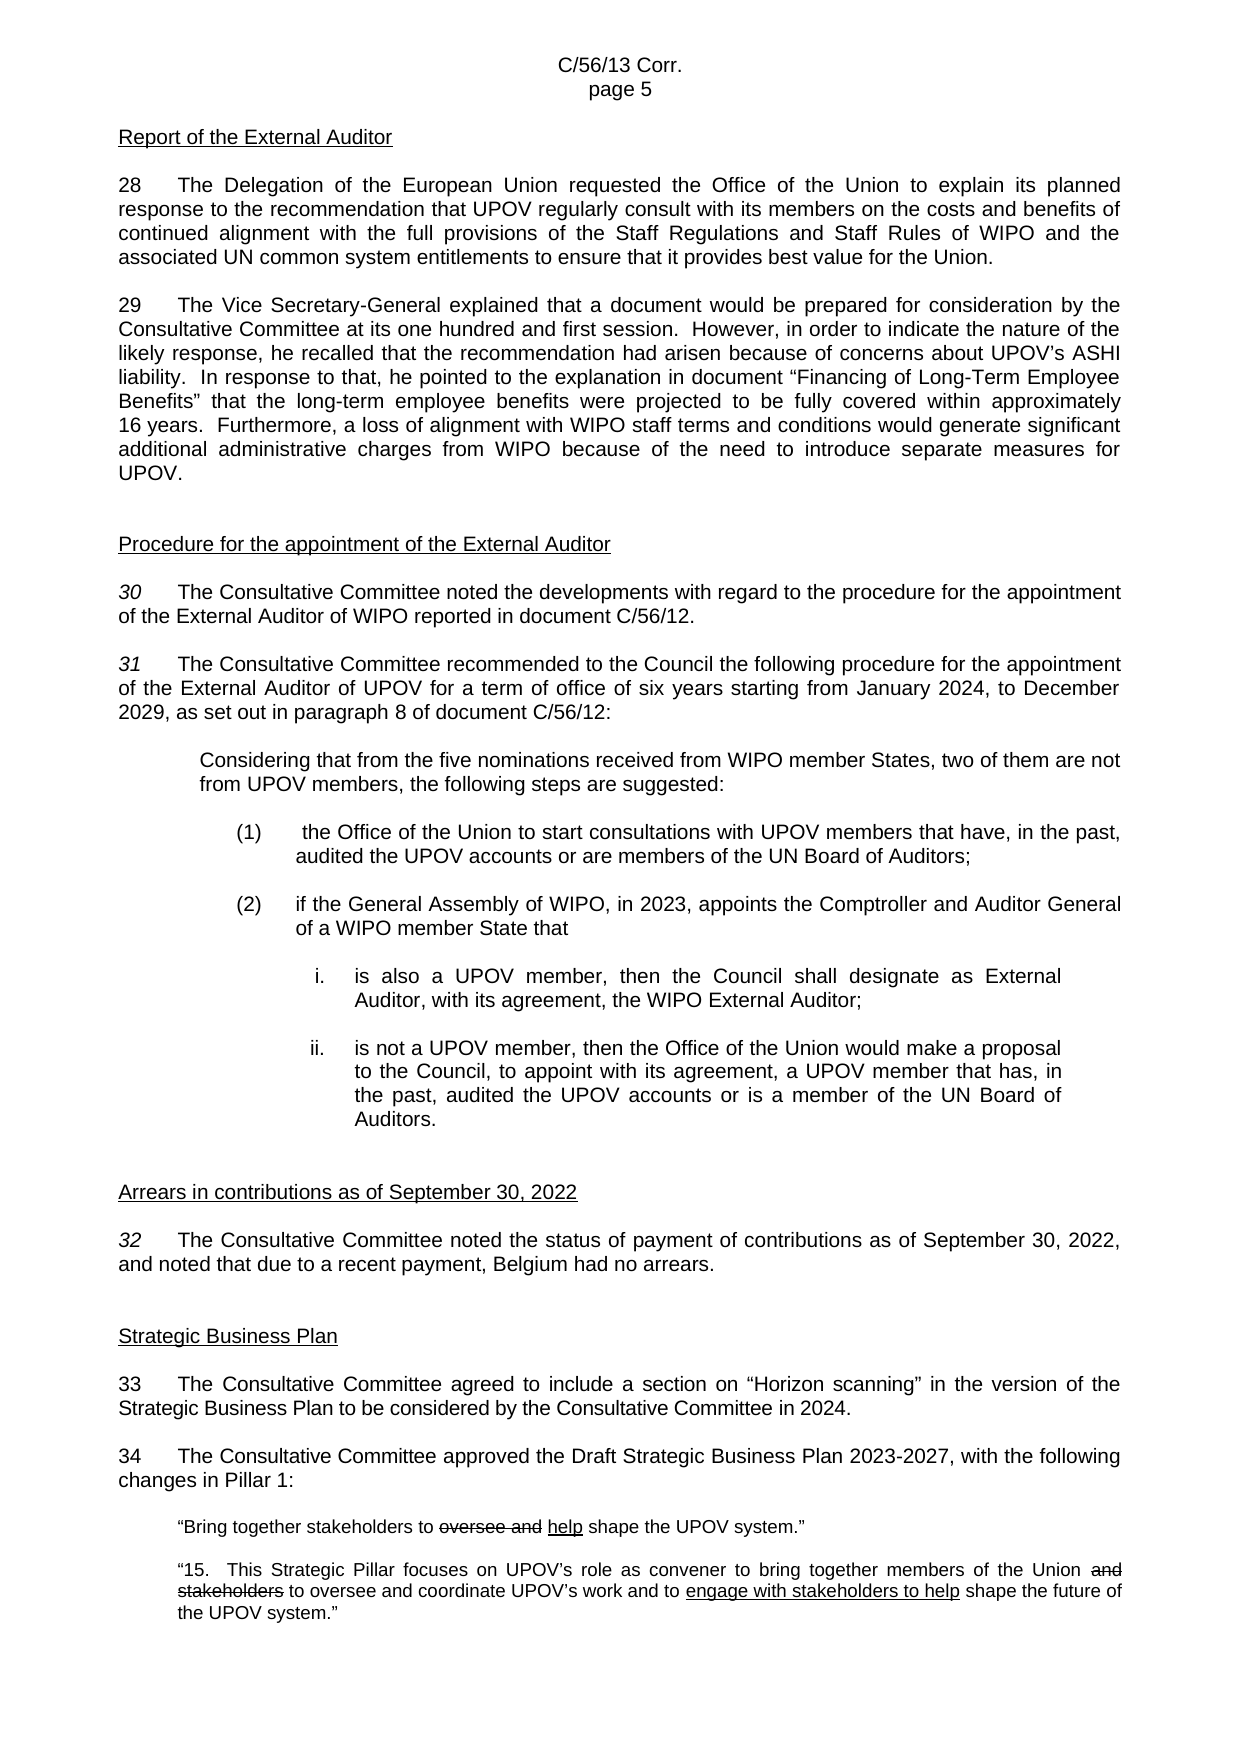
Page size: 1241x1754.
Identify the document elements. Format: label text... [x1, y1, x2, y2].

text The Consultative Committee noted the developments with regard to the procedure for the appointment of the External Auditor of WIPO reported in document C/56/12. [118, 580, 1122, 628]
list is not a UPOV member, then the Office of the Union would make a proposal to the Council, to appoint with its agreement, a UPOV member that has, in the past, audited the UPOV accounts or is a member of the UN Board of Auditors. [325, 1035, 1063, 1131]
text The Consultative Committee agreed to include a section on “Horizon scanning” in the version of the Strategic Business Plan to be considered by the Consultative Committee in 2024. [118, 1372, 1122, 1420]
text Strategic Business Plan [118, 1324, 1122, 1348]
list Considering that from the five nominations received from WIPO member States, two of them are not from UPOV members, the following steps are suggested: [199, 748, 1122, 796]
text The Consultative Committee noted the status of payment of contributions as of September 30, 2022, and noted that due to a recent payment, Belgium had no arrears. [118, 1228, 1122, 1276]
text “15. This Strategic Pillar focuses on UPOV’s role as convener to bring together members of the Union and stakeholders to oversee and coordinate UPOV’s work and to engage with stakeholders to help shape the future of the UPOV system.” [177, 1559, 1122, 1623]
text Report of the External Auditor [118, 125, 1122, 149]
text “Bring together stakeholders to oversee and help shape the UPOV system.” [118, 1516, 1122, 1537]
list if the General Assembly of WIPO, in 2023, appoints the Comptroller and Auditor General of a WIPO member State that [236, 892, 1122, 939]
text The Consultative Committee recommended to the Council the following procedure for the appointment of the External Auditor of UPOV for a term of office of six years starting from January 2024, to December 2029, as set out in paragraph 8 of document C/56/12: [118, 652, 1122, 724]
text The Consultative Committee approved the Draft Strategic Business Plan 2023-2027, with the following changes in Pillar 1: [118, 1444, 1122, 1492]
list the Office of the Union to start consultations with UPOV members that have, in the past, audited the UPOV accounts or are members of the UN Board of Auditors; [236, 820, 1122, 868]
text The Delegation of the European Union requested the Office of the Union to explain its planned response to the recommendation that UPOV regularly consult with its members on the costs and benefits of continued alignment with the full provisions of the Staff Regulations and Staff Rules of WIPO and the associated UN common system entitlements to ensure that it provides best value for the Union. [118, 173, 1122, 269]
text Procedure for the appointment of the External Auditor [118, 532, 1122, 556]
text The Vice Secretary-General explained that a document would be prepared for consideration by the Consultative Committee at its one hundred and first session. However, in order to indicate the nature of the likely response, he recalled that the recommendation had arisen because of concerns about UPOV’s ASHI liability. In response to that, he pointed to the explanation in document “Financing of Long-Term Employee Benefits” that the long-term employee benefits were projected to be fully covered within approximately 16 years. Furthermore, a loss of alignment with WIPO staff terms and conditions would generate significant additional administrative charges from WIPO because of the need to introduce separate measures for UPOV. [118, 293, 1122, 484]
list is also a UPOV member, then the Council shall designate as External Auditor, with its agreement, the WIPO External Auditor; [325, 963, 1063, 1011]
text Arrears in contributions as of September 30, 2022 [118, 1180, 1122, 1204]
